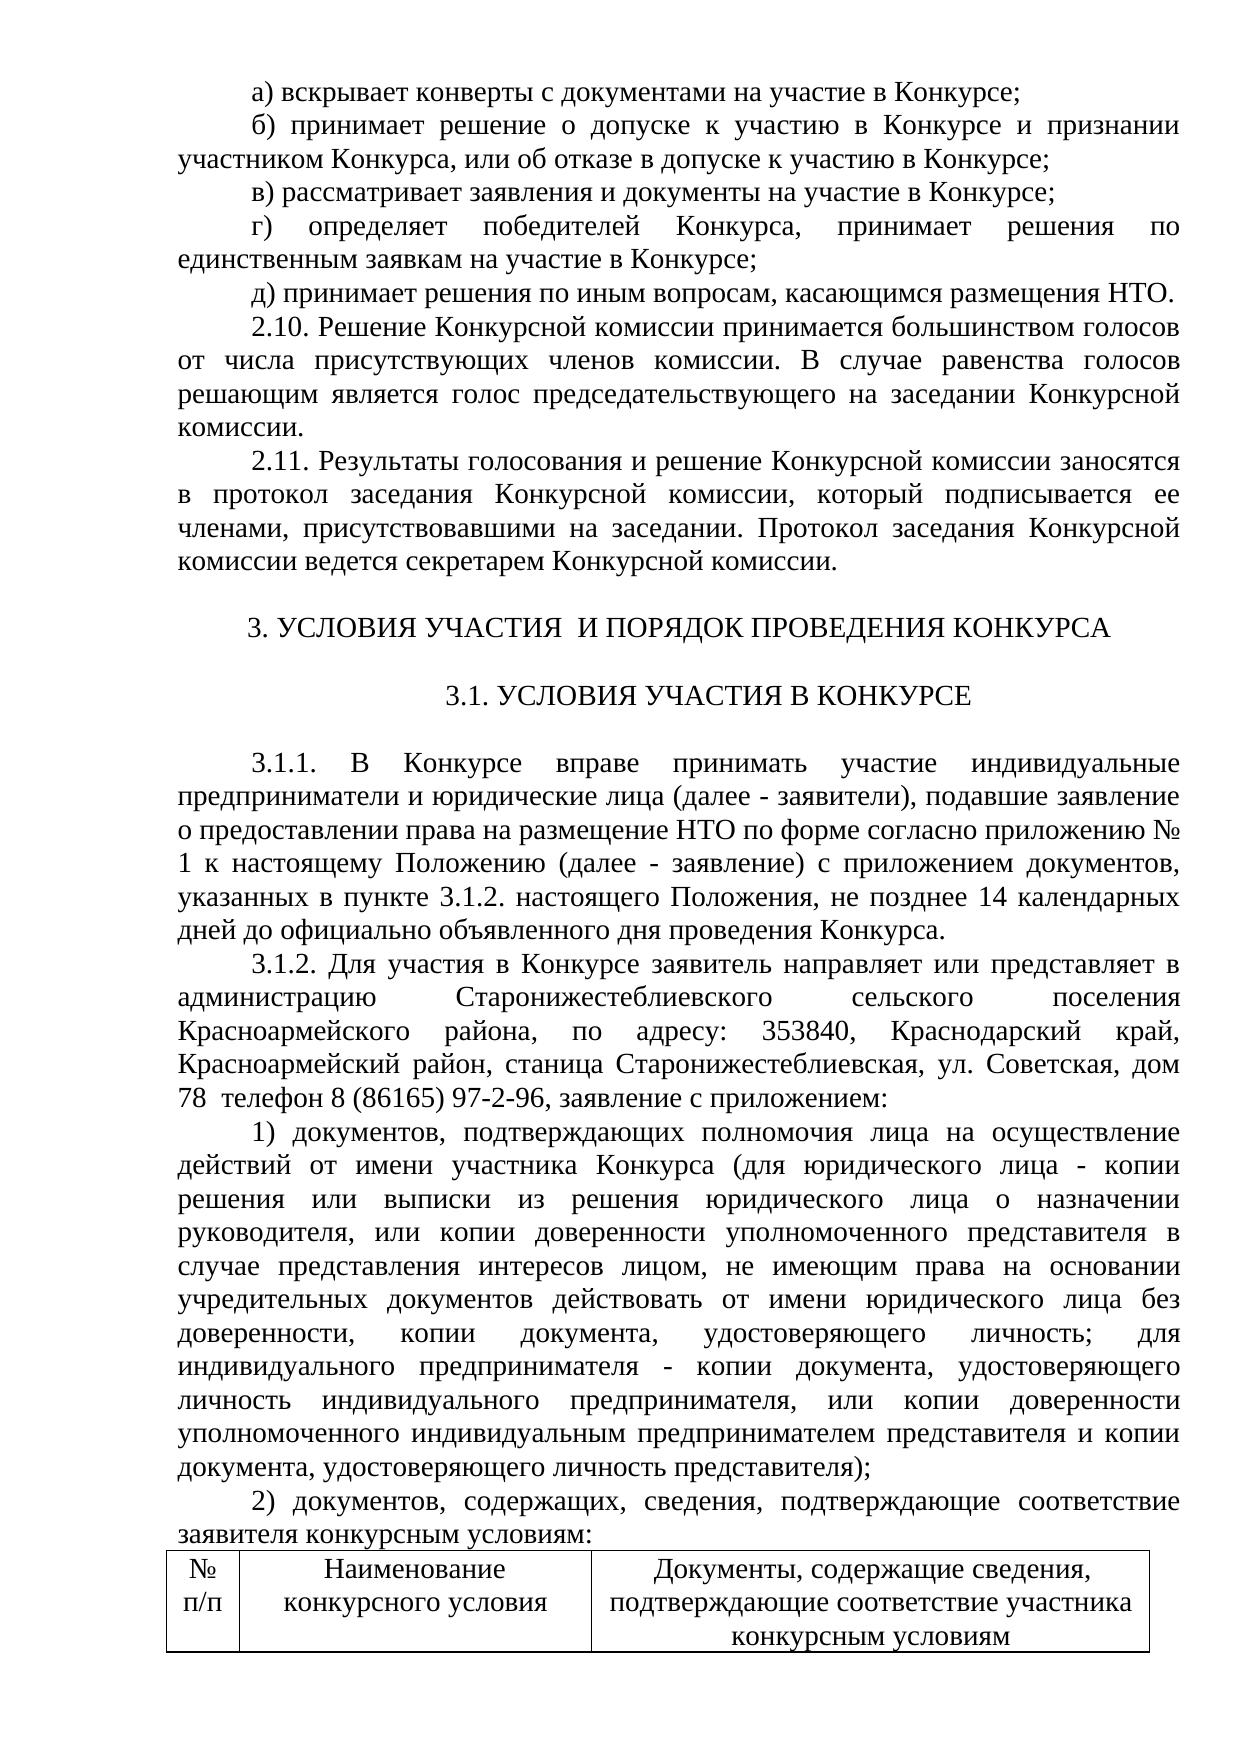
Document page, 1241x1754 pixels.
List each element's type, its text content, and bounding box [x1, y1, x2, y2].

text 2.10. Решение Конкурсной комиссии принимается большинством голосов от числа присутствующих членов комиссии. В случае равенства голосов решающим является голос председательствующего на заседании Конкурсной комиссии. [177, 309, 1181, 443]
text д) принимает решения по иным вопросам, касающимся размещения НТО. [177, 275, 1181, 309]
table_header Наименование конкурсного условия [240, 1551, 591, 1651]
text 3.1.2. Для участия в Конкурсе заявитель направляет или представляет в администрацию Старонижестеблиевского сельского поселения Красноармейского района, по адресу: 353840, Краснодарский край, Красноармейский район, станица Старонижестеблиевская, ул. Советская, дом 78 телефон 8 (86165) 97-2-96, заявление с приложением: [177, 946, 1181, 1114]
text 3. УСЛОВИЯ УЧАСТИЯ И ПОРЯДОК ПРОВЕДЕНИЯ КОНКУРСА [177, 611, 1181, 644]
text б) принимает решение о допуске к участию в Конкурсе и признании участником Конкурса, или об отказе в допуске к участию в Конкурсе; [177, 107, 1181, 174]
text 3.1.1. В Конкурсе вправе принимать участие индивидуальные предприниматели и юридические лица (далее - заявители), подавшие заявление о предоставлении права на размещение НТО по форме согласно приложению № 1 к настоящему Положению (далее - заявление) с приложением документов, указанных в пункте 3.1.2. настоящего Положения, не позднее 14 календарных дней до официально объявленного дня проведения Конкурса. [177, 745, 1181, 946]
table_header Документы, содержащие сведения, подтверждающие соответствие участника конкурсным условиям [592, 1551, 1149, 1651]
text г) определяет победителей Конкурса, принимает решения по единственным заявкам на участие в Конкурсе; [177, 208, 1181, 275]
text 1) документов, подтверждающих полномочия лица на осуществление действий от имени участника Конкурса (для юридического лица - копии решения или выписки из решения юридического лица о назначении руководителя, или копии доверенности уполномоченного представителя в случае представления интересов лицом, не имеющим права на основании учредительных документов действовать от имени юридического лица без доверенности, копии документа, удостоверяющего личность; для индивидуального предпринимателя - копии документа, удостоверяющего личность индивидуального предпринимателя, или копии доверенности уполномоченного индивидуальным предпринимателем представителя и копии документа, удостоверяющего личность представителя); [177, 1114, 1181, 1483]
text 3.1. УСЛОВИЯ УЧАСТИЯ В КОНКУРСЕ [177, 678, 1181, 711]
table_header № п/п [167, 1551, 239, 1651]
text в) рассматривает заявления и документы на участие в Конкурсе; [177, 174, 1181, 208]
text 2) документов, содержащих, сведения, подтверждающие соответствие заявителя конкурсным условиям: [177, 1483, 1181, 1550]
text а) вскрывает конверты с документами на участие в Конкурсе; [177, 74, 1181, 107]
text 2.11. Результаты голосования и решение Конкурсной комиссии заносятся в протокол заседания Конкурсной комиссии, который подписывается ее членами, присутствовавшими на заседании. Протокол заседания Конкурсной комиссии ведется секретарем Конкурсной комиссии. [177, 443, 1181, 577]
